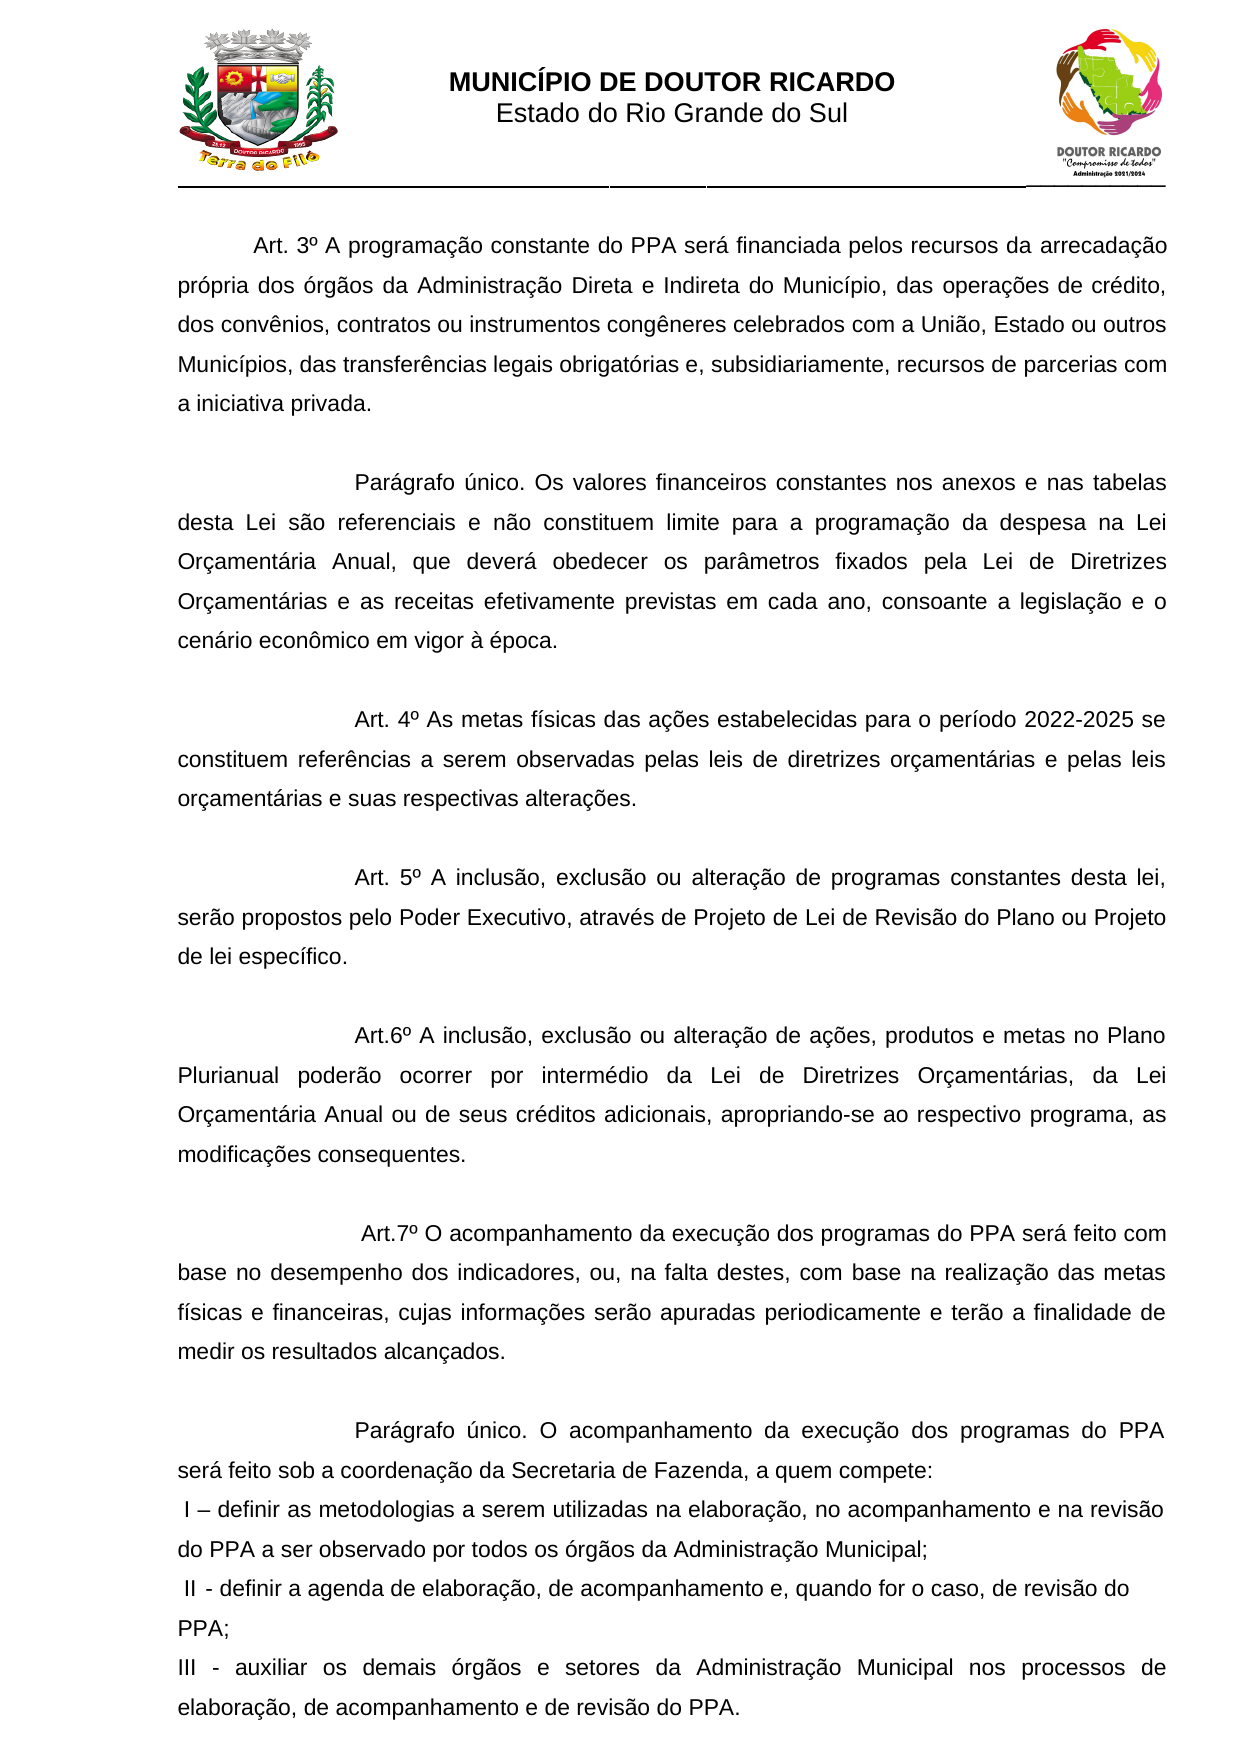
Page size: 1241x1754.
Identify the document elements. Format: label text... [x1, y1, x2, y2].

list - definir a agenda de elaboração, de acompanhamento e, quando for o caso, de revisão do PPA; [177, 1575, 1167, 1641]
text Art.6º A inclusão, exclusão ou alteração de ações, produtos e metas no Plano Plurianual poderão ocorrer por intermédio da Lei de Diretrizes Orçamentárias, da Lei Orçamentária Anual ou de seus créditos adicionais, apropriando-se ao respectivo programa, as modificações consequentes. [177, 1022, 1167, 1167]
list - auxiliar os demais órgãos e setores da Administração Municipal nos processos de elaboração, de acompanhamento e de revisão do PPA. [177, 1654, 1167, 1720]
picture [165, 17, 349, 195]
text Art. 5º A inclusão, exclusão ou alteração de programas constantes desta lei, serão propostos pelo Poder Executivo, através de Projeto de Lei de Revisão do Plano ou Projeto de lei específico. [177, 864, 1167, 970]
text Art. 4º As metas físicas das ações estabelecidas para o período 2022-2025 se constituem referências a serem observadas pelas leis de diretrizes orçamentárias e pelas leis orçamentárias e suas respectivas alterações. [177, 706, 1167, 812]
picture [1055, 27, 1163, 178]
text Art. 3º A programação constante do PPA será financiada pelos recursos da arrecadação própria dos órgãos da Administração Direta e Indireta do Município, das operações de crédito, dos convênios, contratos ou instrumentos congêneres celebrados com a União, Estado ou outros Municípios, das transferências legais obrigatórias e, subsidiariamente, recursos de parcerias com a iniciativa privada. [177, 232, 1167, 416]
text Parágrafo único. Os valores financeiros constantes nos anexos e nas tabelas desta Lei são referenciais e não constituem limite para a programação da despesa na Lei Orçamentária Anual, que deverá obedecer os parâmetros fixados pela Lei de Diretrizes Orçamentárias e as receitas efetivamente previstas em cada ano, consoante a legislação e o cenário econômico em vigor à época. [177, 469, 1167, 654]
list – definir as metodologias a serem utilizadas na elaboração, no acompanhamento e na revisão do PPA a ser observado por todos os órgãos da Administração Municipal; [177, 1496, 1167, 1562]
text Art.7º O acompanhamento da execução dos programas do PPA será feito com base no desempenho dos indicadores, ou, na falta destes, com base na realização das metas físicas e financeiras, cujas informações serão apuradas periodicamente e terão a finalidade de medir os resultados alcançados. [177, 1220, 1167, 1365]
text Parágrafo único. O acompanhamento da execução dos programas do PPA será feito sob a coordenação da Secretaria de Fazenda, a quem compete: [177, 1417, 1178, 1483]
